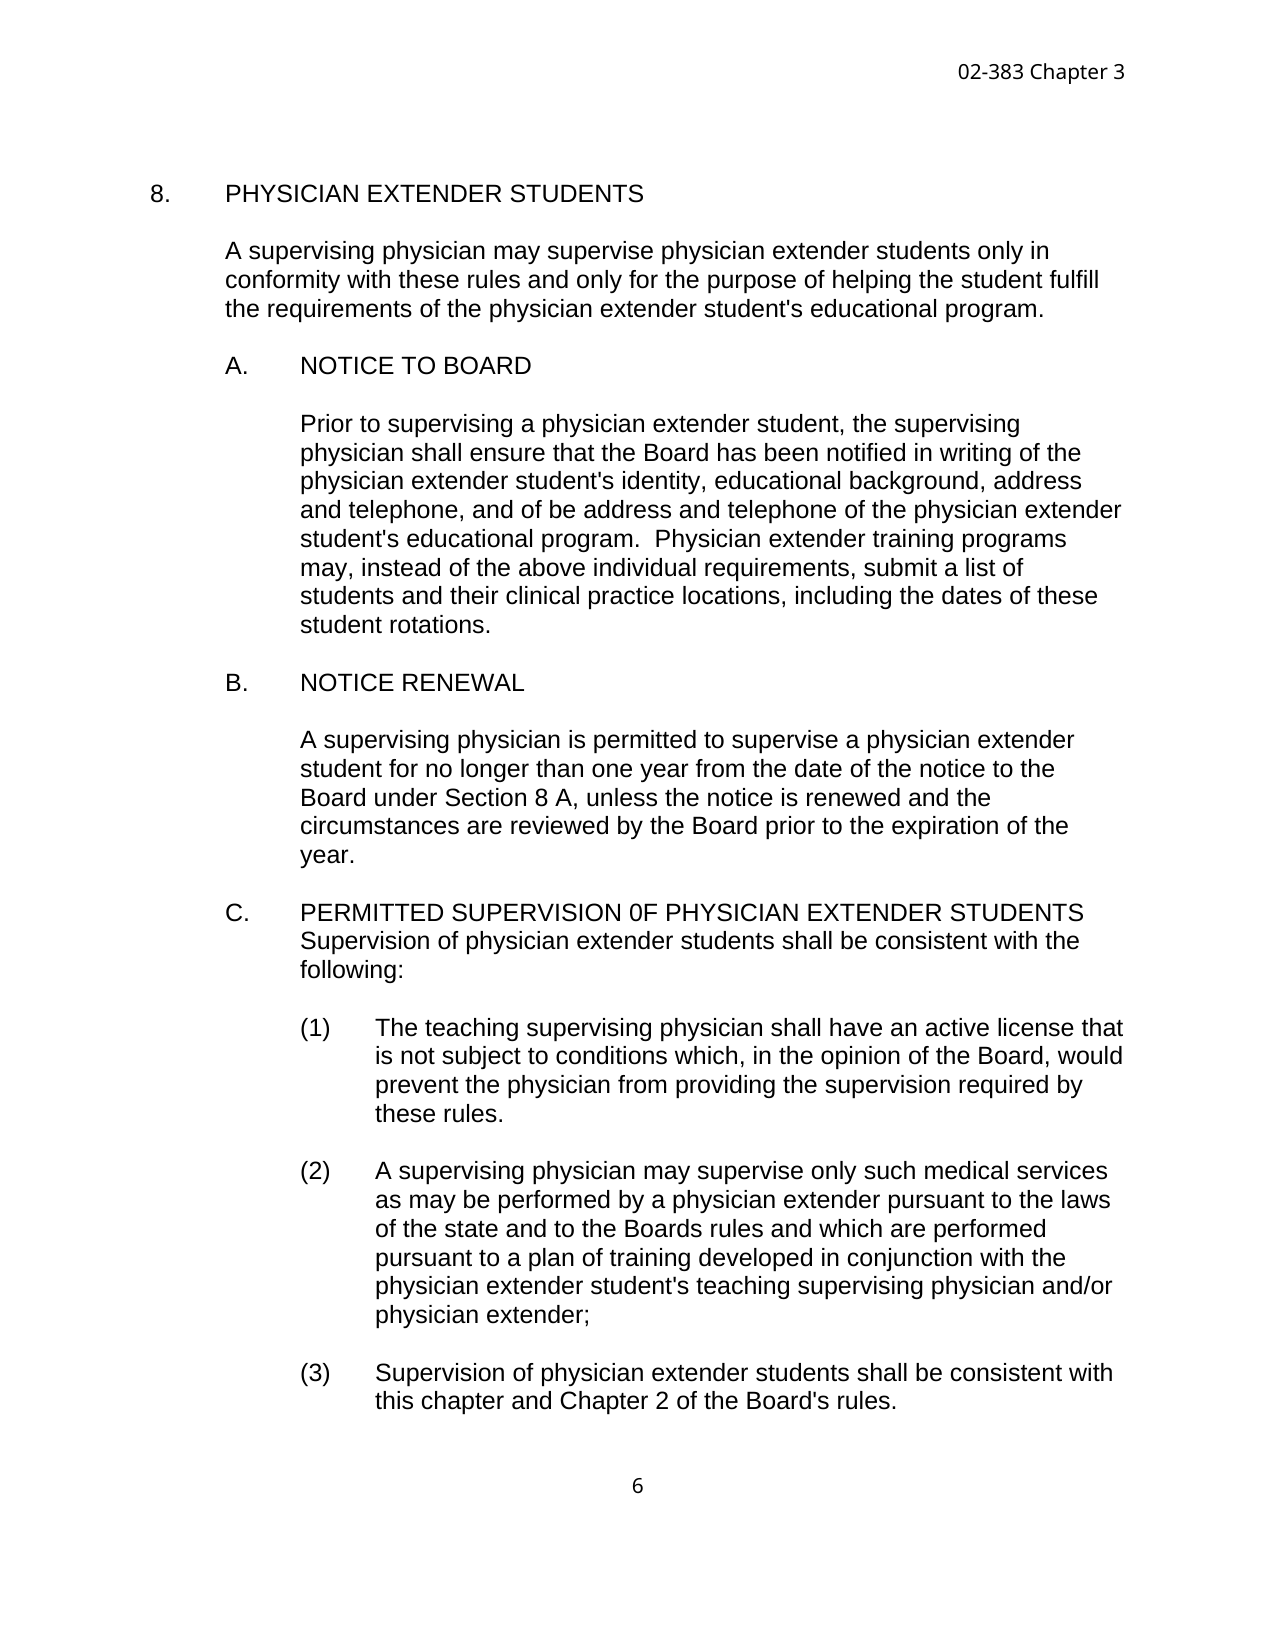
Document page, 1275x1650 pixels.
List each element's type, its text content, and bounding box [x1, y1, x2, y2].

text (2) A supervising physician may supervise only such medical services as may be performed by a physician extender pursuant to the laws of the state and to the Boards rules and which are performed pursuant to a plan of training developed in conjunction with the physician extender student's teaching supervising physician and/or physician extender; [300, 1156, 1125, 1329]
text A supervising physician may supervise physician extender students only in conformity with these rules and only for the purpose of helping the student fulfill the requirements of the physician extender student's educational program. [225, 236, 1125, 322]
text B. NOTICE RENEWAL [225, 667, 1125, 696]
text A. NOTICE TO BOARD [225, 351, 1125, 380]
text (3) Supervision of physician extender students shall be consistent with this chapter and Chapter 2 of the Board's rules. [300, 1357, 1125, 1415]
text Prior to supervising a physician extender student, the supervising physician shall ensure that the Board has been notified in writing of the physician extender student's identity, educational background, address and telephone, and of be address and telephone of the physician extender student's educational program. Physician extender training programs may, instead of the above individual requirements, submit a list of students and their clinical practice locations, including the dates of these student rotations. [300, 409, 1125, 639]
text 8. PHYSICIAN EXTENDER STUDENTS [150, 179, 1125, 207]
text C. PERMITTED SUPERVISION 0F PHYSICIAN EXTENDER STUDENTS Supervision of physician extender students shall be consistent with the following: [225, 897, 1125, 984]
text A supervising physician is permitted to supervise a physician extender student for no longer than one year from the date of the notice to the Board under Section 8 A, unless the notice is renewed and the circumstances are reviewed by the Board prior to the expiration of the year. [300, 725, 1125, 869]
text (1) The teaching supervising physician shall have an active license that is not subject to conditions which, in the opinion of the Board, would prevent the physician from providing the supervision required by these rules. [300, 1012, 1125, 1127]
